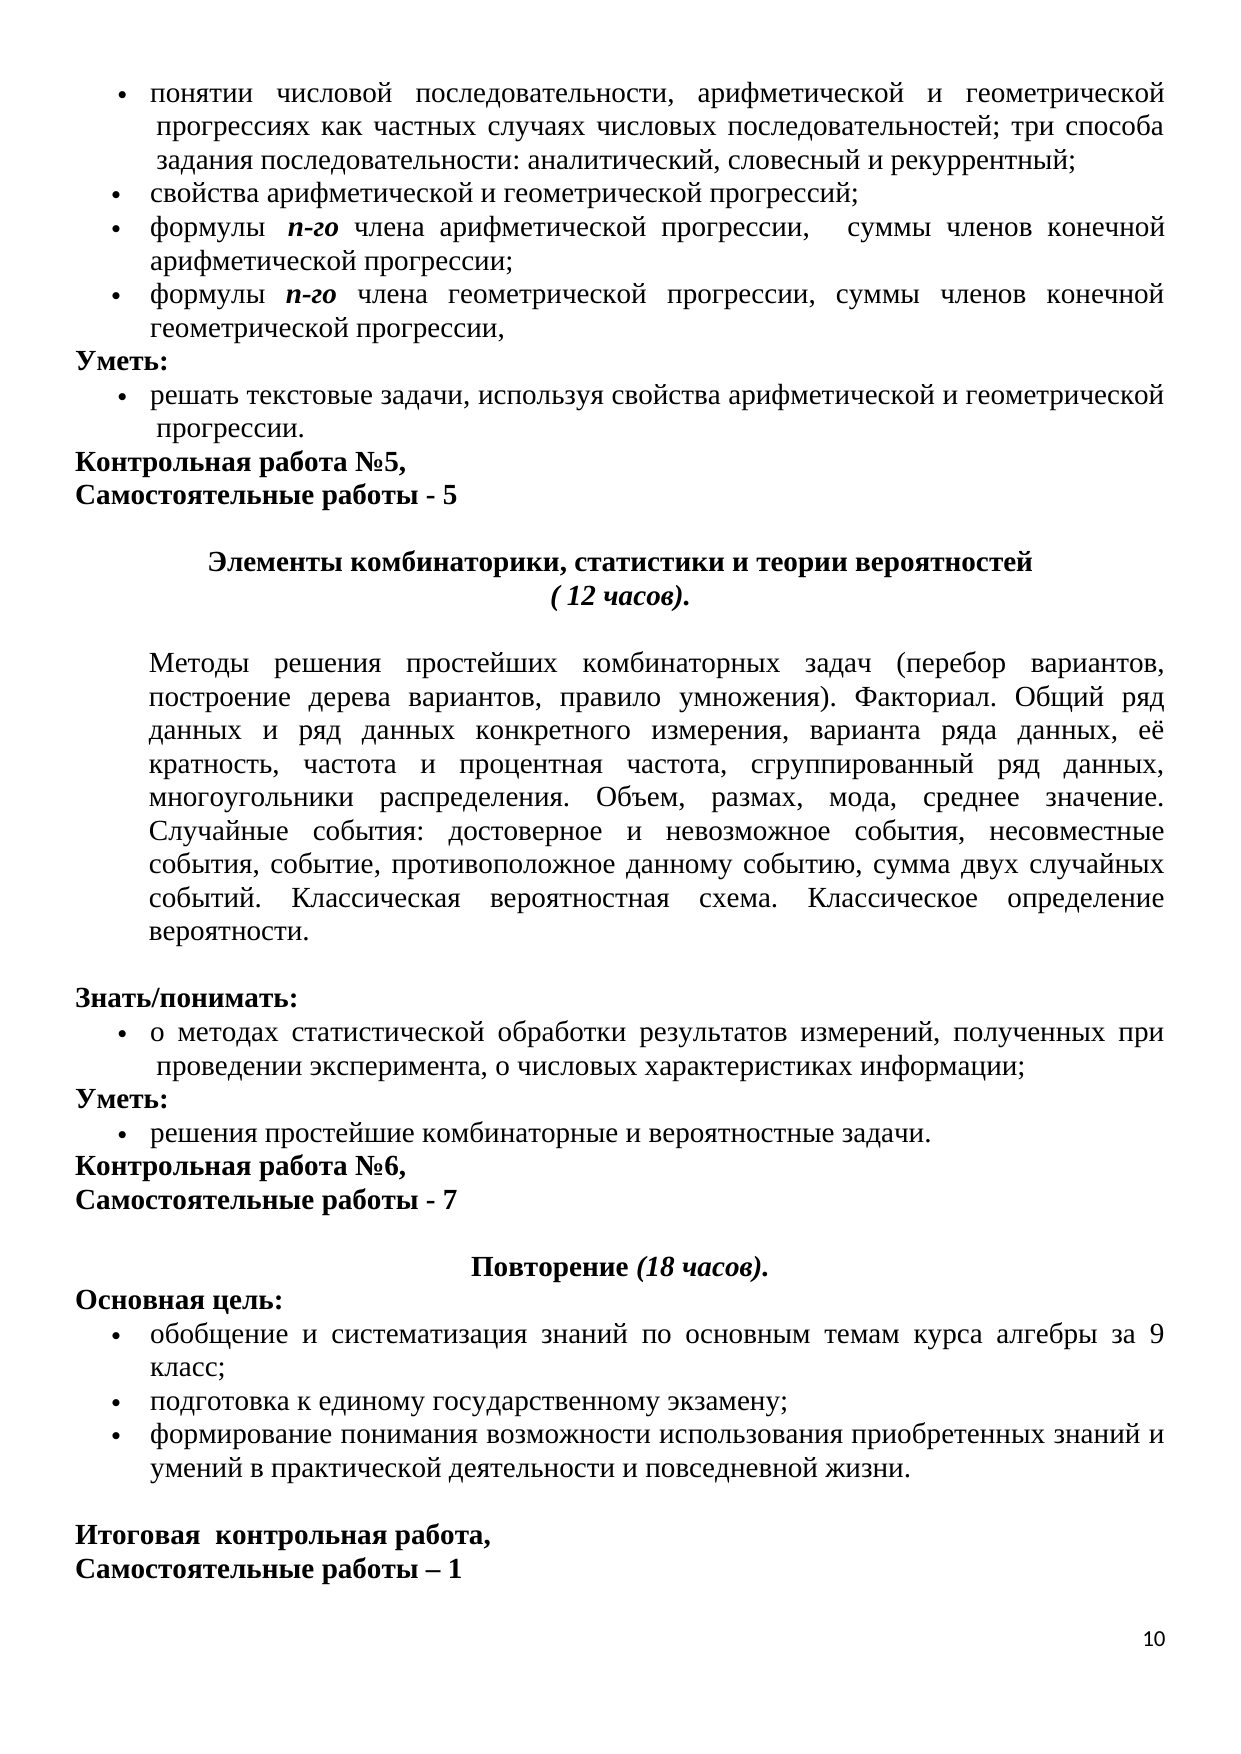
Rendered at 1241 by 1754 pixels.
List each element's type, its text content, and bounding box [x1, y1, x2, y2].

list свойства арифметической и геометрической прогрессий; [112, 176, 1165, 209]
text Методы решения простейших комбинаторных задач (перебор вариантов, построение дерева вариантов, правило умножения). Факториал. Общий ряд данных и ряд данных конкретного измерения, варианта ряда данных, её кратность, частота и процентная частота, сгруппированный ряд данных, многоугольники распределения. Объем, размах, мода, среднее значение. Случайные события: достоверное и невозможное события, несовместные события, событие, противоположное данному событию, сумма двух случайных событий. Классическая вероятностная схема. Классическое определение вероятности. [149, 645, 1165, 947]
text Контрольная работа №5, [75, 444, 1165, 477]
text Самостоятельные работы – 1 [75, 1551, 1165, 1584]
text Самостоятельные работы - 5 [75, 477, 1165, 511]
text Повторение (18 часов). [75, 1249, 1165, 1282]
text Элементы комбинаторики, статистики и теории вероятностей [75, 544, 1165, 578]
text Самостоятельные работы - 7 [75, 1182, 1165, 1215]
list решения простейшие комбинаторные и вероятностные задачи. [119, 1115, 1165, 1148]
text Контрольная работа №6, [75, 1148, 1165, 1182]
list формирование понимания возможности использования приобретенных знаний и умений в практической деятельности и повседневной жизни. [112, 1417, 1165, 1484]
text Знать/понимать: [75, 981, 1165, 1014]
text Уметь: [75, 343, 1165, 377]
list формулы n-го члена арифметической прогрессии, суммы членов конечной арифметической прогрессии; [112, 209, 1165, 276]
list формулы n-го члена геометрической прогрессии, суммы членов конечной геометрической прогрессии, [112, 276, 1165, 343]
list подготовка к единому государственному экзамену; [112, 1383, 1165, 1417]
text Уметь: [75, 1081, 1165, 1115]
list о методах статистической обработки результатов измерений, полученных при проведении эксперимента, о числовых характеристиках информации; [119, 1014, 1165, 1081]
list понятии числовой последовательности, арифметической и геометрической прогрессиях как частных случаях числовых последовательностей; три способа задания последовательности: аналитический, словесный и рекуррентный; [119, 75, 1165, 176]
text Основная цель: [75, 1282, 1165, 1316]
text Итоговая контрольная работа, [75, 1517, 1165, 1551]
list решать текстовые задачи, используя свойства арифметической и геометрической прогрессии. [119, 377, 1165, 444]
text ( 12 часов). [75, 578, 1165, 612]
list обобщение и систематизация знаний по основным темам курса алгебры за 9 класс; [112, 1316, 1165, 1383]
